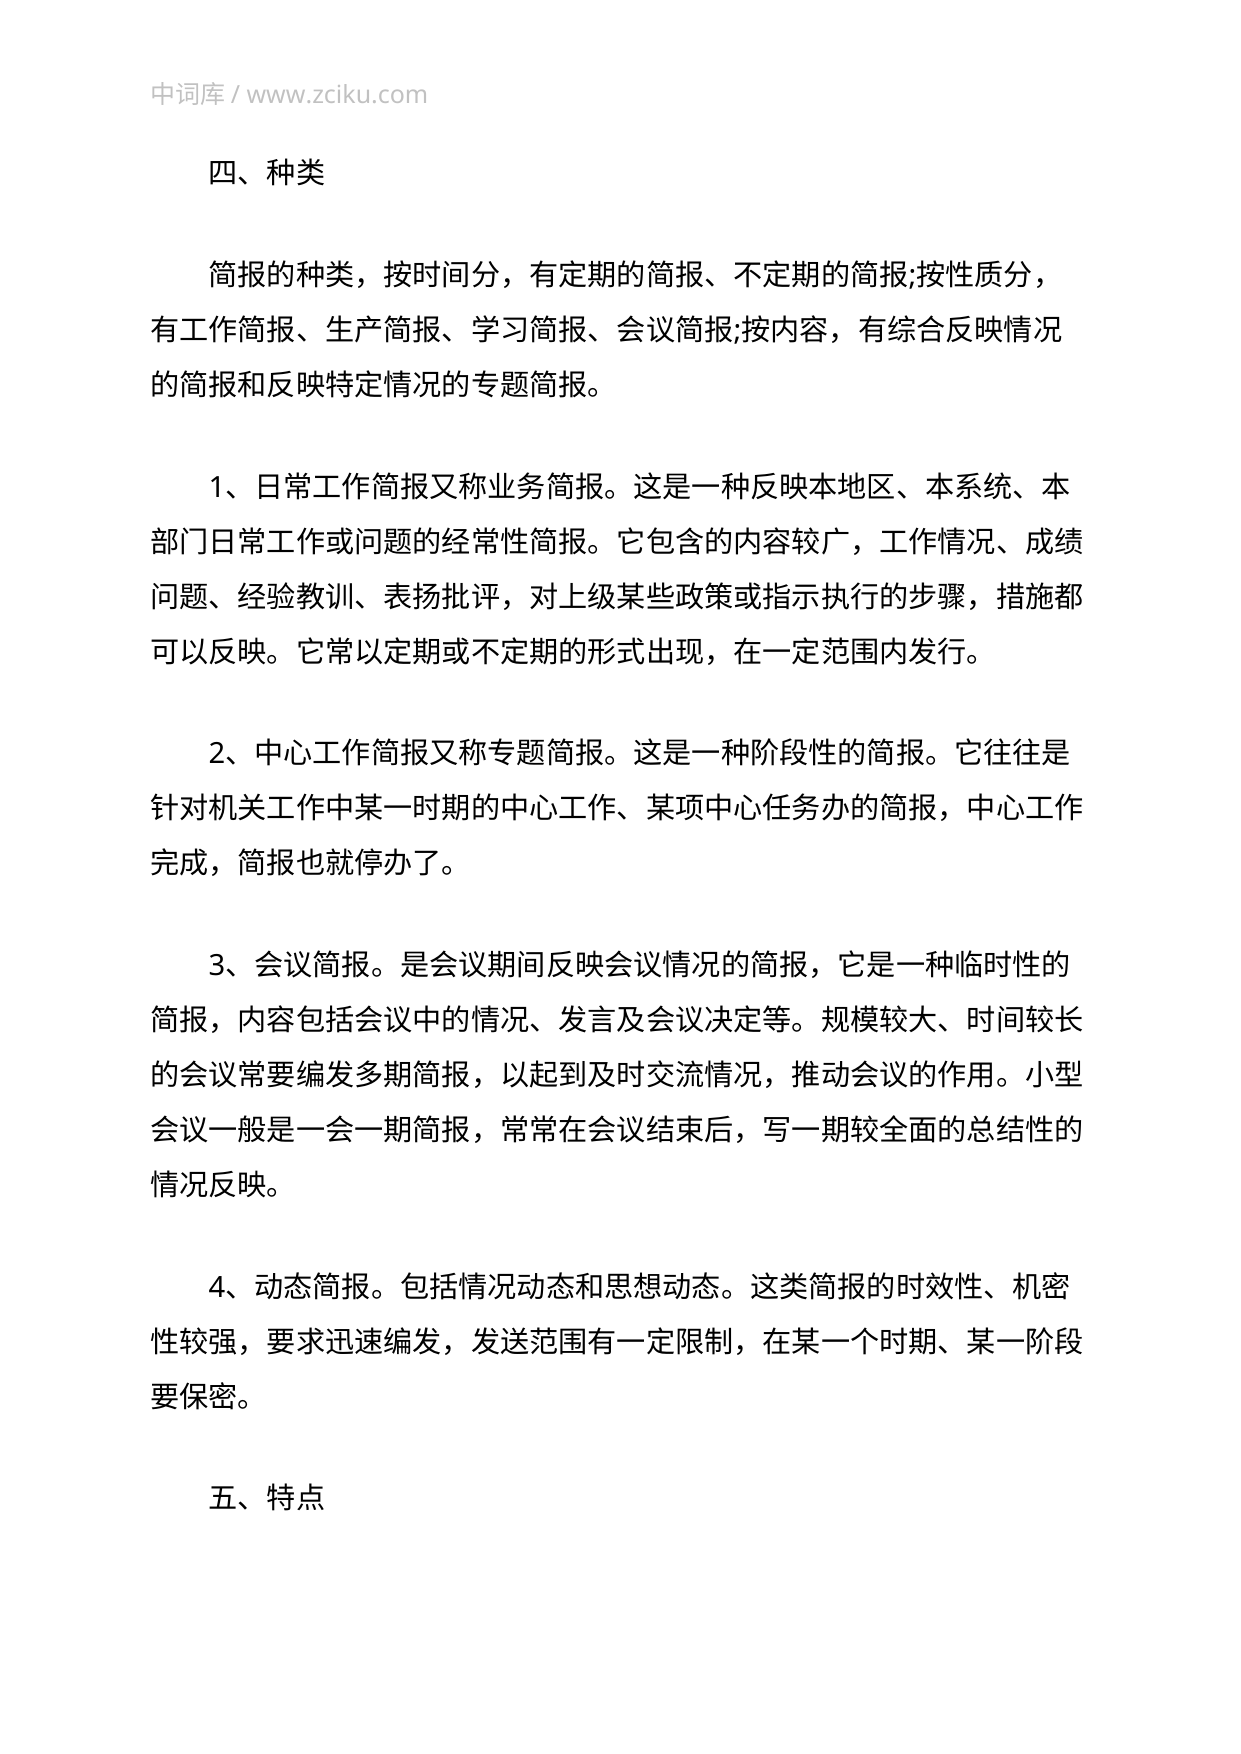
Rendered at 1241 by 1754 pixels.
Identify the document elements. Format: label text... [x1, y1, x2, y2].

text 五、特点 [150, 1475, 1090, 1517]
text 1、日常工作简报又称业务简报。这是一种反映本地区、本系统、本部门日常工作或问题的经常性简报。它包含的内容较广，工作情况、成绩问题、经验教训、表扬批评，对上级某些政策或指示执行的步骤，措施都可以反映。它常以定期或不定期的形式出现，在一定范围内发行。 [150, 463, 1090, 671]
text 2、中心工作简报又称专题简报。这是一种阶段性的简报。它往往是针对机关工作中某一时期的中心工作、某项中心任务办的简报，中心工作完成，简报也就停办了。 [150, 730, 1090, 882]
text 4、动态简报。包括情况动态和思想动态。这类简报的时效性、机密性较强，要求迅速编发，发送范围有一定限制，在某一个时期、某一阶段要保密。 [150, 1263, 1090, 1415]
text 四、种类 [150, 150, 1090, 192]
text 简报的种类，按时间分，有定期的简报、不定期的简报;按性质分，有工作简报、生产简报、学习简报、会议简报;按内容，有综合反映情况的简报和反映特定情况的专题简报。 [150, 252, 1090, 404]
text 3、会议简报。是会议期间反映会议情况的简报，它是一种临时性的简报，内容包括会议中的情况、发言及会议决定等。规模较大、时间较长的会议常要编发多期简报，以起到及时交流情况，推动会议的作用。小型会议一般是一会一期简报，常常在会议结束后，写一期较全面的总结性的情况反映。 [150, 942, 1090, 1204]
